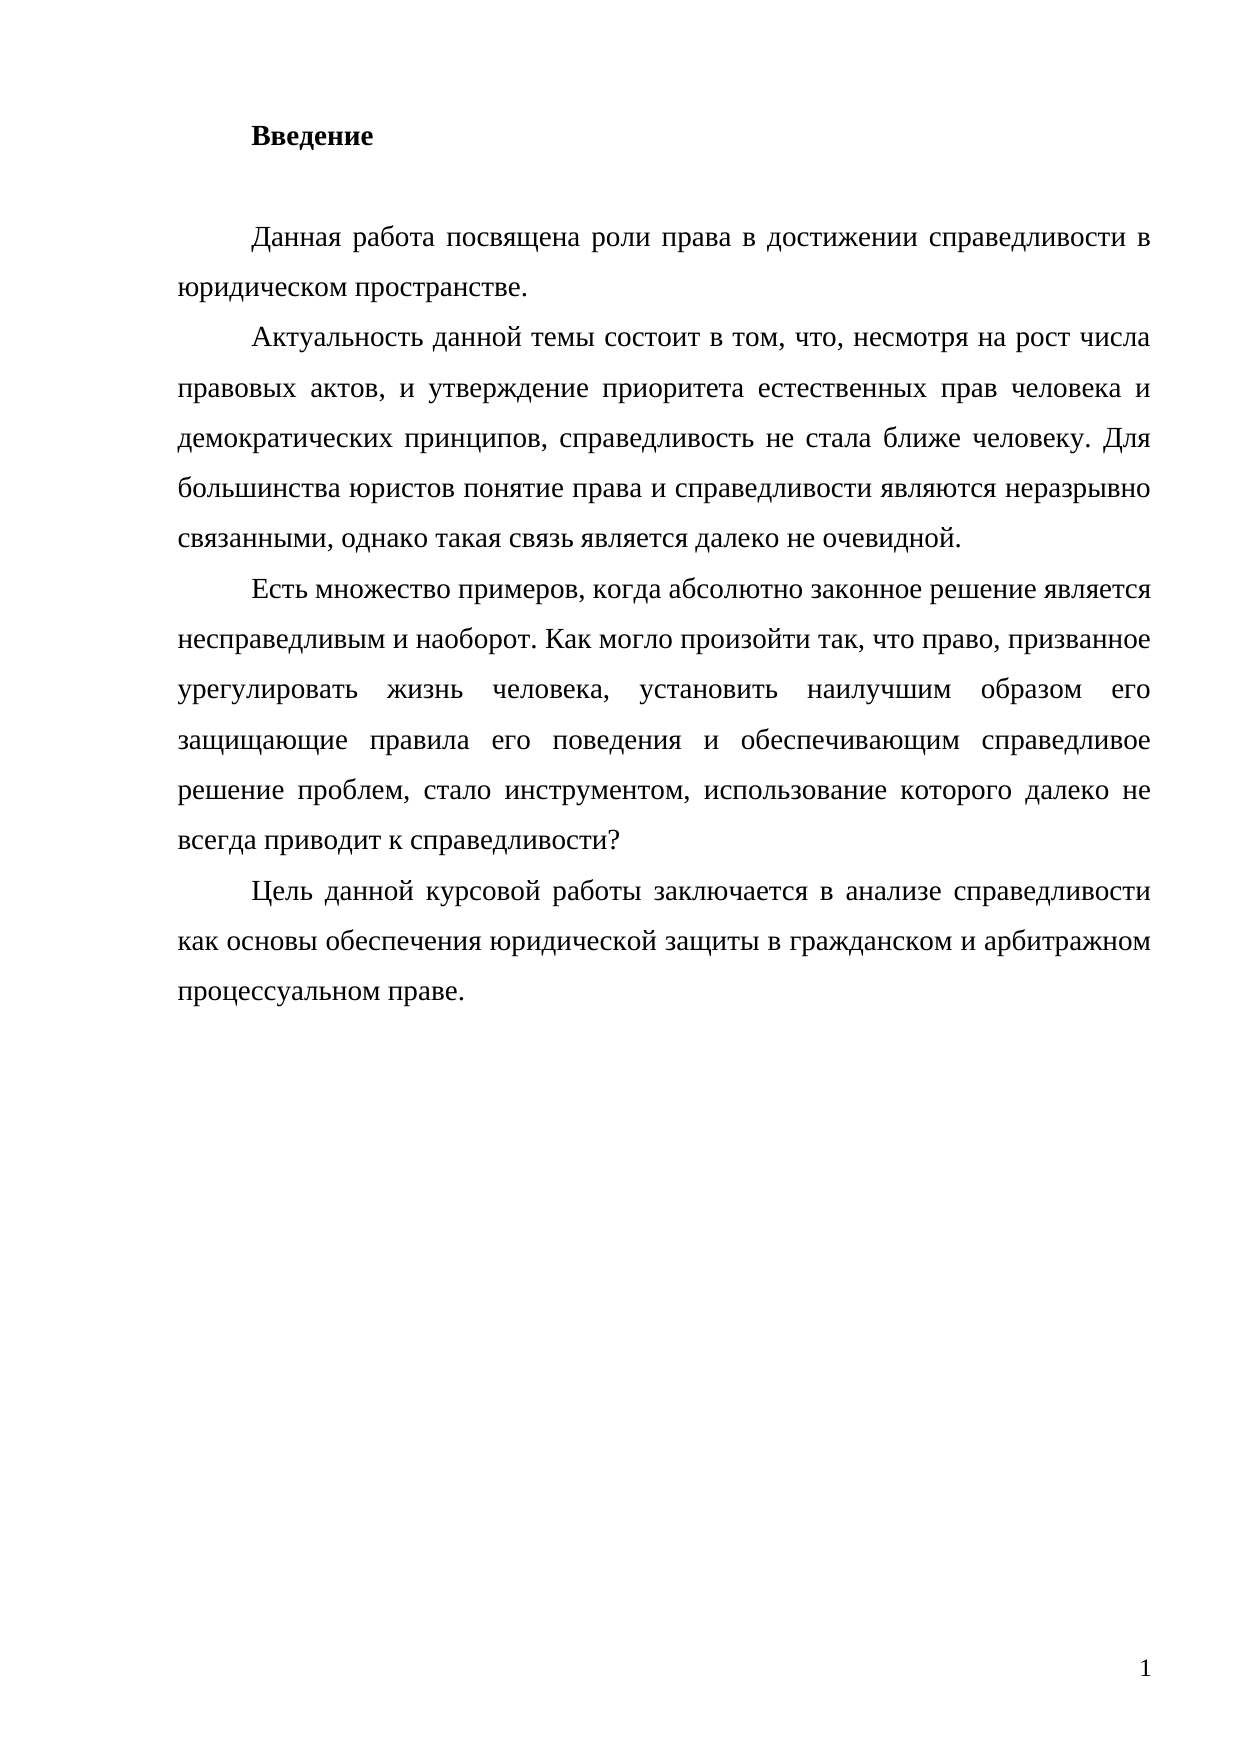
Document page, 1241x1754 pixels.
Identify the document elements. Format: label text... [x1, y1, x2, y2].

text Актуальность данной темы состоит в том, что, несмотря на рост числа правовых актов, и утверждение приоритета естественных прав человека и демократических принципов, справедливость не стала ближе человеку. Для большинства юристов понятие права и справедливости являются неразрывно связанными, однако такая связь является далеко не очевидной. [177, 319, 1152, 554]
text Данная работа посвящена роли права в достижении справедливости в юридическом пространстве. [177, 219, 1152, 303]
text Есть множество примеров, когда абсолютно законное решение является несправедливым и наоборот. Как могло произойти так, что право, призванное урегулировать жизнь человека, установить наилучшим образом его защищающие правила его поведения и обеспечивающим справедливое решение проблем, стало инструментом, использование которого далеко не всегда приводит к справедливости? [177, 571, 1152, 856]
text Цель данной курсовой работы заключается в анализе справедливости как основы обеспечения юридической защиты в гражданском и арбитражном процессуальном праве. [177, 873, 1152, 1007]
text Введение [177, 118, 1152, 152]
